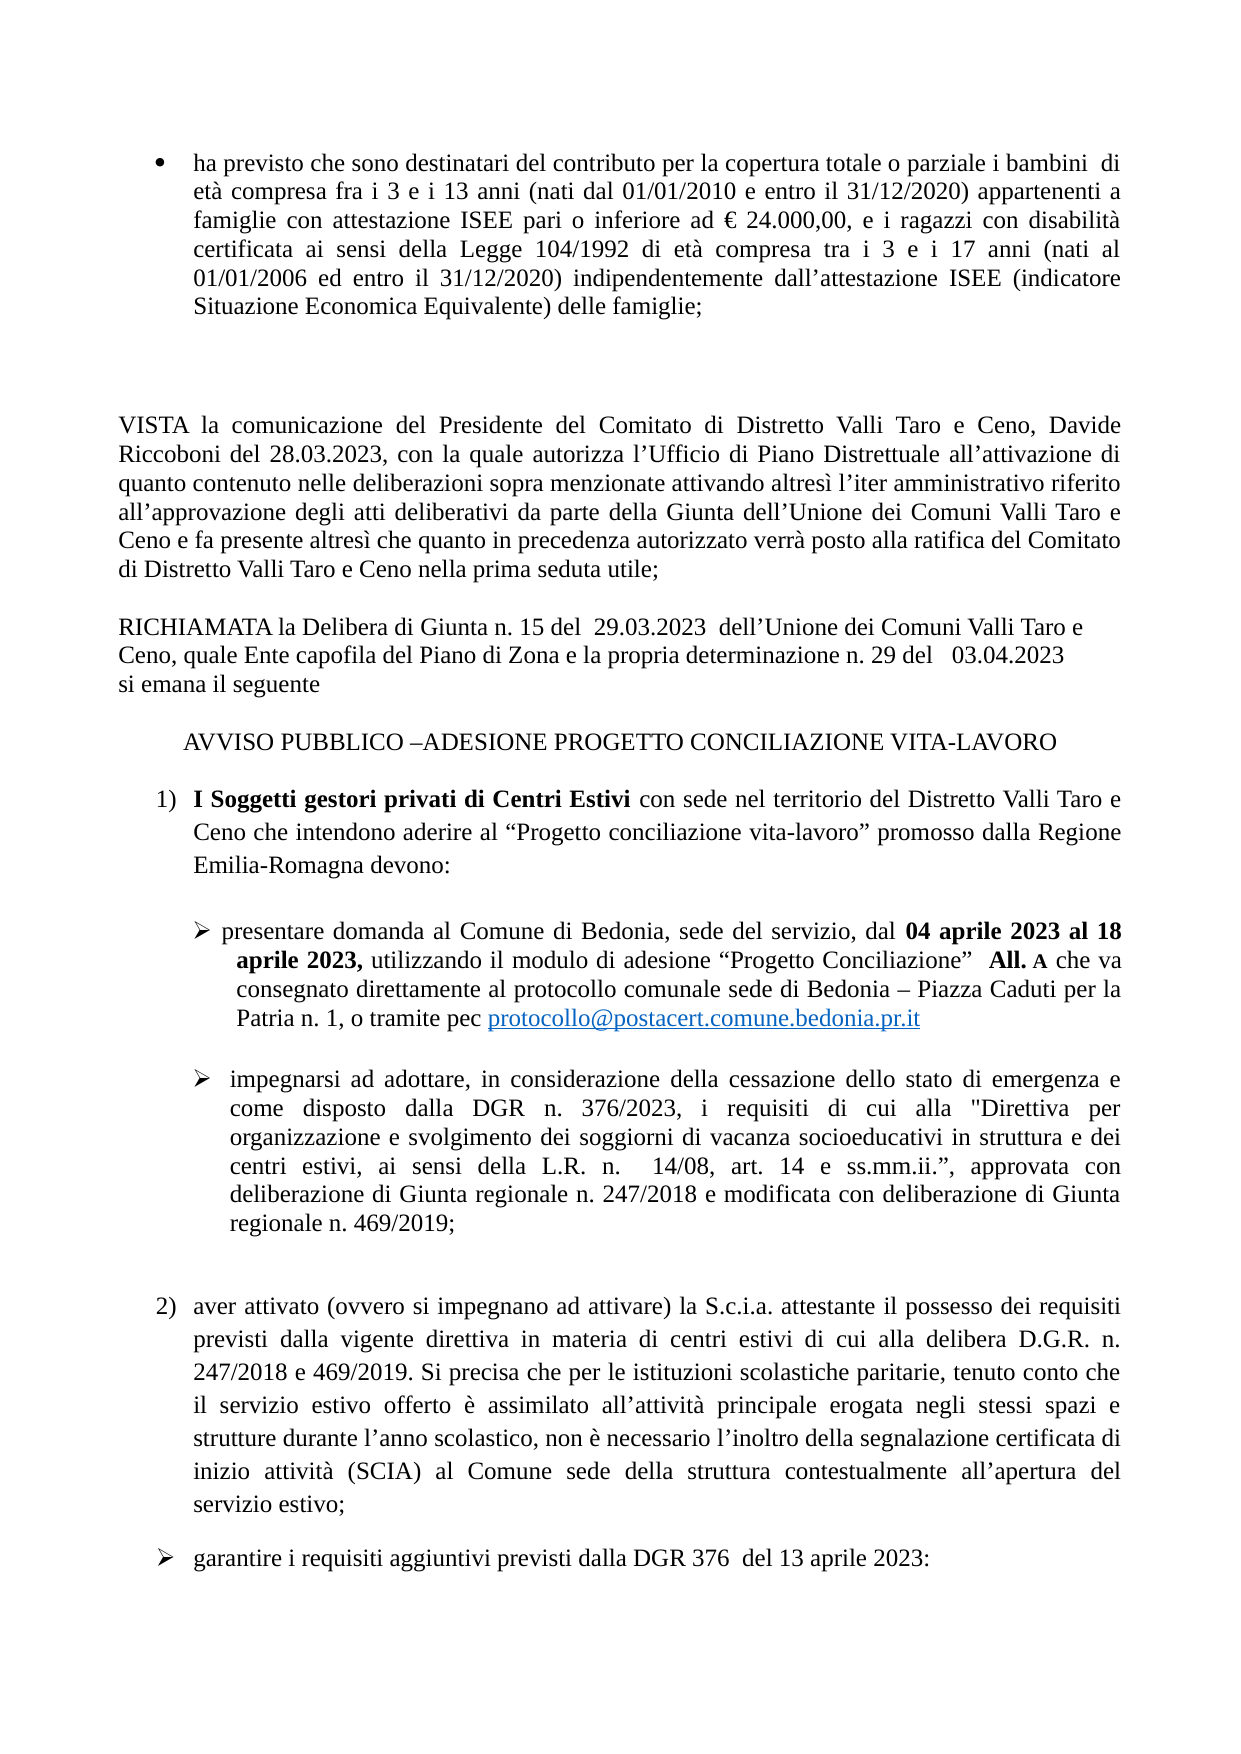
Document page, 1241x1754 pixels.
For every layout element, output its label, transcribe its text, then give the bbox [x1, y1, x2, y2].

list impegnarsi ad adottare, in considerazione della cessazione dello stato di emergenza e come disposto dalla DGR n. 376/2023, i requisiti di cui alla "Direttiva per organizzazione e svolgimento dei soggiorni di vacanza socioeducativi in struttura e dei centri estivi, ai sensi della L.R. n. 14/08, art. 14 e ss.mm.ii.”, approvata con deliberazione di Giunta regionale n. 247/2018 e modificata con deliberazione di Giunta regionale n. 469/2019; [192, 1064, 1122, 1237]
list garantire i requisiti aggiuntivi previsti dalla DGR 376 del 13 aprile 2023: [156, 1543, 1122, 1572]
list ha previsto che sono destinatari del contributo per la copertura totale o parziale i bambini di età compresa fra i 3 e i 13 anni (nati dal 01/01/2010 e entro il 31/12/2020) appartenenti a famiglie con attestazione ISEE pari o inferiore ad € 24.000,00, e i ragazzi con disabilità certificata ai sensi della Legge 104/1992 di età compresa tra i 3 e i 17 anni (nati al 01/01/2006 ed entro il 31/12/2020) indipendentemente dall’attestazione ISEE (indicatore Situazione Economica Equivalente) delle famiglie; [156, 148, 1122, 320]
list presentare domanda al Comune di Bedonia, sede del servizio, dal 04 aprile 2023 al 18 aprile 2023, utilizzando il modulo di adesione “Progetto Conciliazione” All. A che va consegnato direttamente al protocollo comunale sede di Bedonia – Piazza Caduti per la Patria n. 1, o tramite pec protocollo@postacert.comune.bedonia.pr.it [192, 916, 1122, 1031]
text RICHIAMATA la Delibera di Giunta n. 15 del 29.03.2023 dell’Unione dei Comuni Valli Taro e Ceno, quale Ente capofila del Piano di Zona e la propria determinazione n. 29 del 03.04.2023 [118, 612, 1122, 669]
text AVVISO PUBBLICO –ADESIONE PROGETTO CONCILIAZIONE VITA-LAVORO [118, 727, 1122, 756]
text si emana il seguente [118, 669, 1122, 698]
list aver attivato (ovvero si impegnano ad attivare) la S.c.i.a. attestante il possesso dei requisiti previsti dalla vigente direttiva in materia di centri estivi di cui alla delibera D.G.R. n. 247/2018 e 469/2019. Si precisa che per le istituzioni scolastiche paritarie, tenuto conto che il servizio estivo offerto è assimilato all’attività principale erogata negli stessi spazi e strutture durante l’anno scolastico, non è necessario l’inoltro della segnalazione certificata di inizio attività (SCIA) al Comune sede della struttura contestualmente all’apertura del servizio estivo; [156, 1291, 1122, 1518]
list I Soggetti gestori privati di Centri Estivi con sede nel territorio del Distretto Valli Taro e Ceno che intendono aderire al “Progetto conciliazione vita-lavoro” promosso dalla Regione Emilia-Romagna devono: [156, 784, 1122, 879]
text VISTA la comunicazione del Presidente del Comitato di Distretto Valli Taro e Ceno, Davide Riccoboni del 28.03.2023, con la quale autorizza l’Ufficio di Piano Distrettuale all’attivazione di quanto contenuto nelle deliberazioni sopra menzionate attivando altresì l’iter amministrativo riferito all’approvazione degli atti deliberativi da parte della Giunta dell’Unione dei Comuni Valli Taro e Ceno e fa presente altresì che quanto in precedenza autorizzato verrà posto alla ratifica del Comitato di Distretto Valli Taro e Ceno nella prima seduta utile; [118, 411, 1122, 583]
